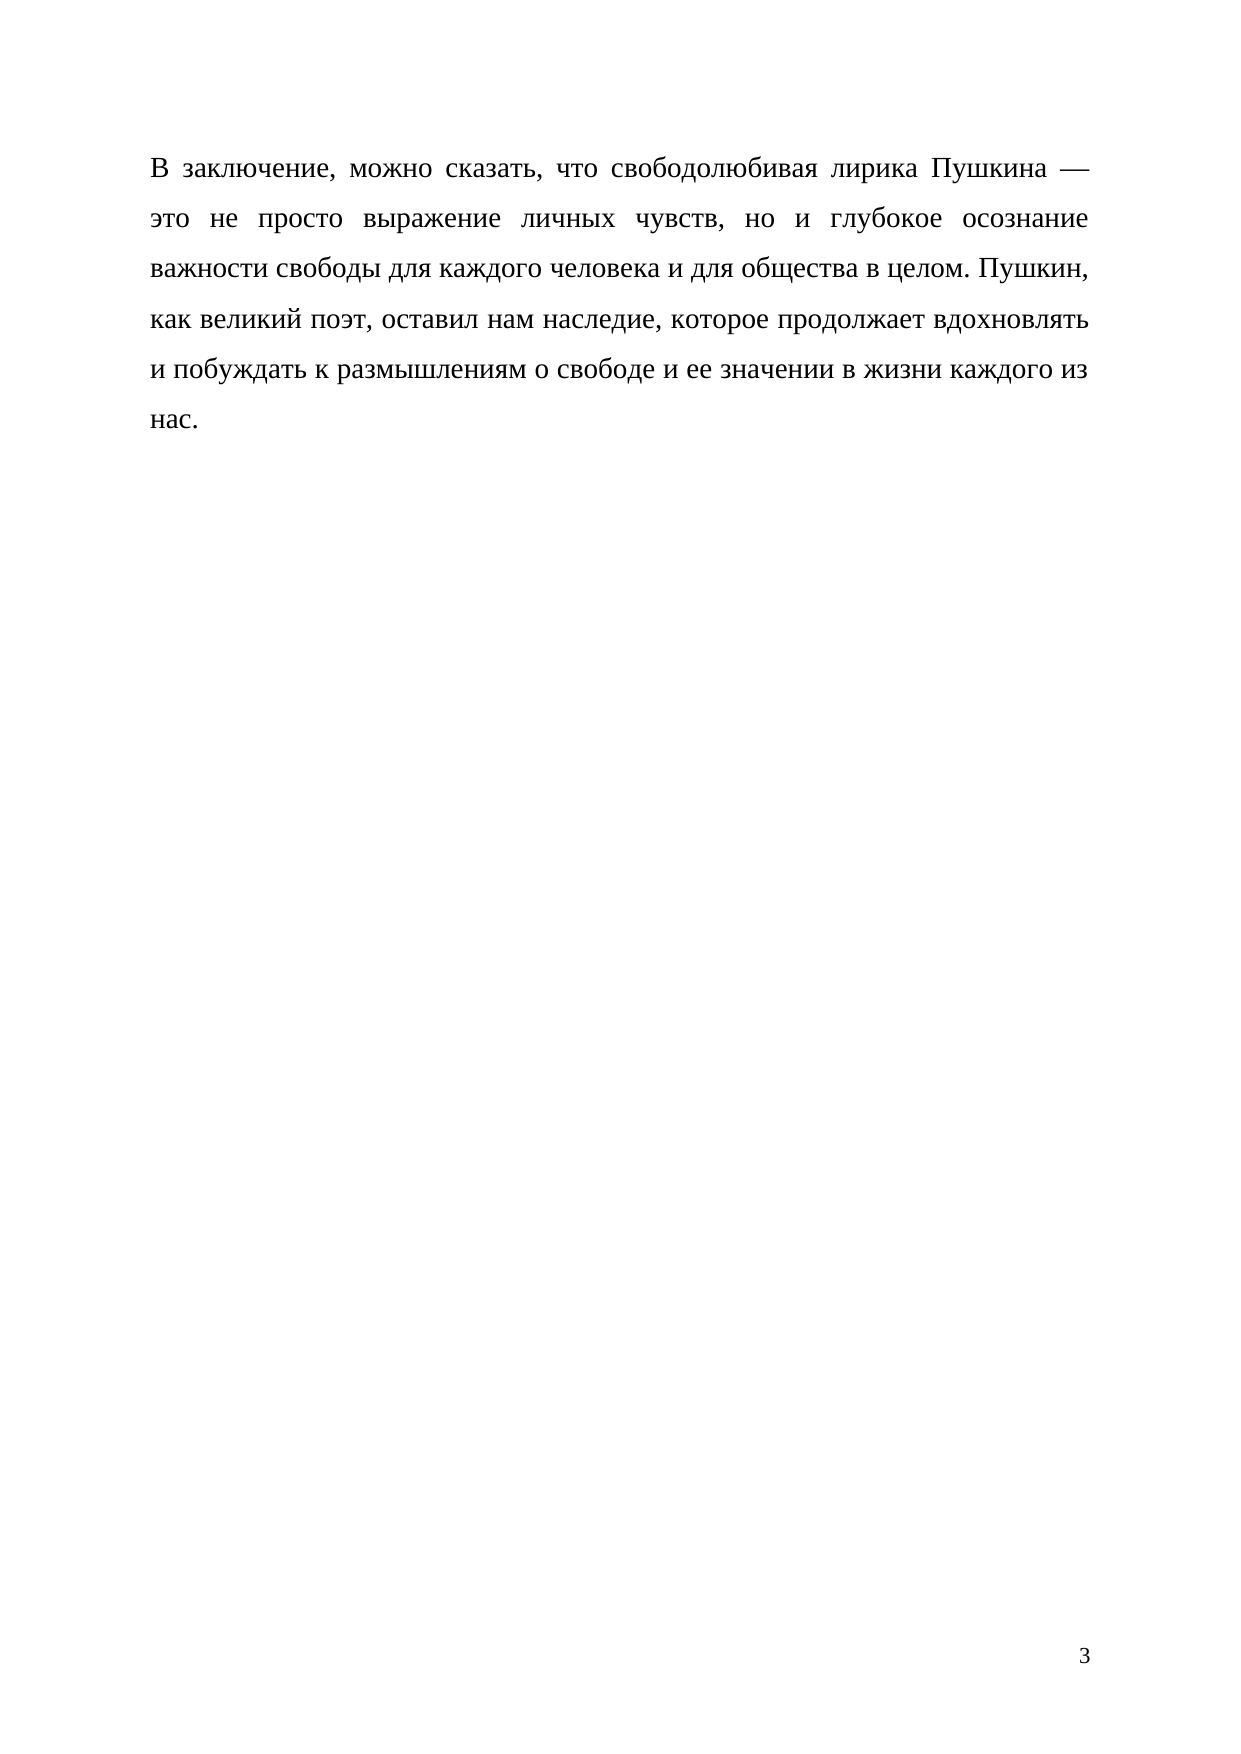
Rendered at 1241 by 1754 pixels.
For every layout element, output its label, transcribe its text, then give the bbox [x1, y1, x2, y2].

text В заключение, можно сказать, что свободолюбивая лирика Пушкина — это не просто выражение личных чувств, но и глубокое осознание важности свободы для каждого человека и для общества в целом. Пушкин, как великий поэт, оставил нам наследие, которое продолжает вдохновлять и побуждать к размышлениям о свободе и ее значении в жизни каждого из нас. [150, 150, 1090, 435]
